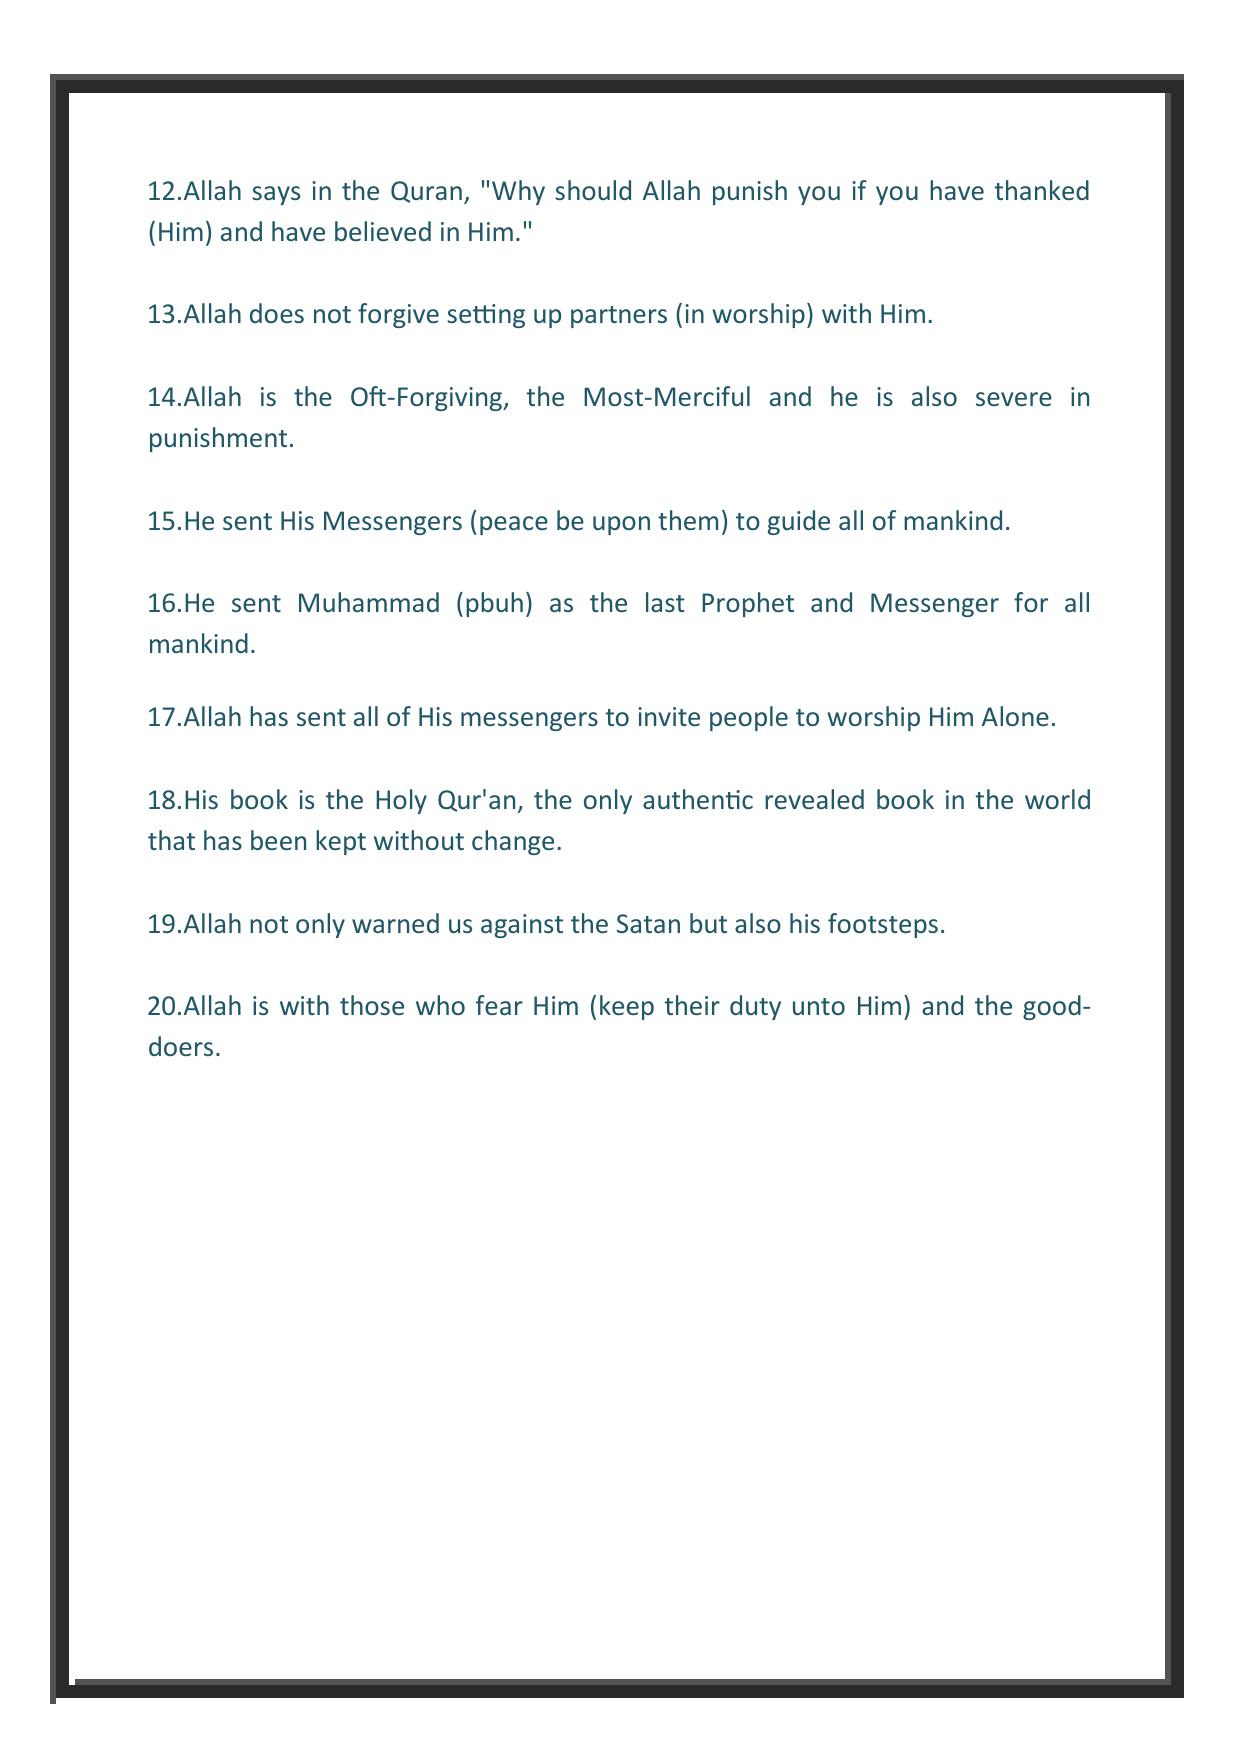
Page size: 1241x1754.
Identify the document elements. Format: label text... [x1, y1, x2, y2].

list Allah says in the Quran, "Why should Allah punish you if you have thanked (Him) and have believed in Him." [147, 172, 1092, 249]
list Allah does not forgive setting up partners (in worship) with Him. [147, 295, 1092, 331]
list He sent Muhammad (pbuh) as the last Prophet and Messenger for all mankind. [147, 584, 1092, 694]
list Allah not only warned us against the Satan but also his footsteps. [147, 904, 1092, 941]
list Allah has sent all of His messengers to invite people to worship Him Alone. [147, 698, 1092, 734]
list Allah is the Oft-Forgiving, the Most-Merciful and he is also severe in punishment. [147, 378, 1092, 455]
list His book is the Holy Qur'an, the only authentic revealed book in the world that has been kept without change. [147, 781, 1092, 858]
list He sent His Messengers (peace be upon them) to guide all of mankind. [147, 502, 1092, 537]
list Allah is with those who fear Him (keep their duty unto Him) and the good-doers. [147, 987, 1092, 1064]
